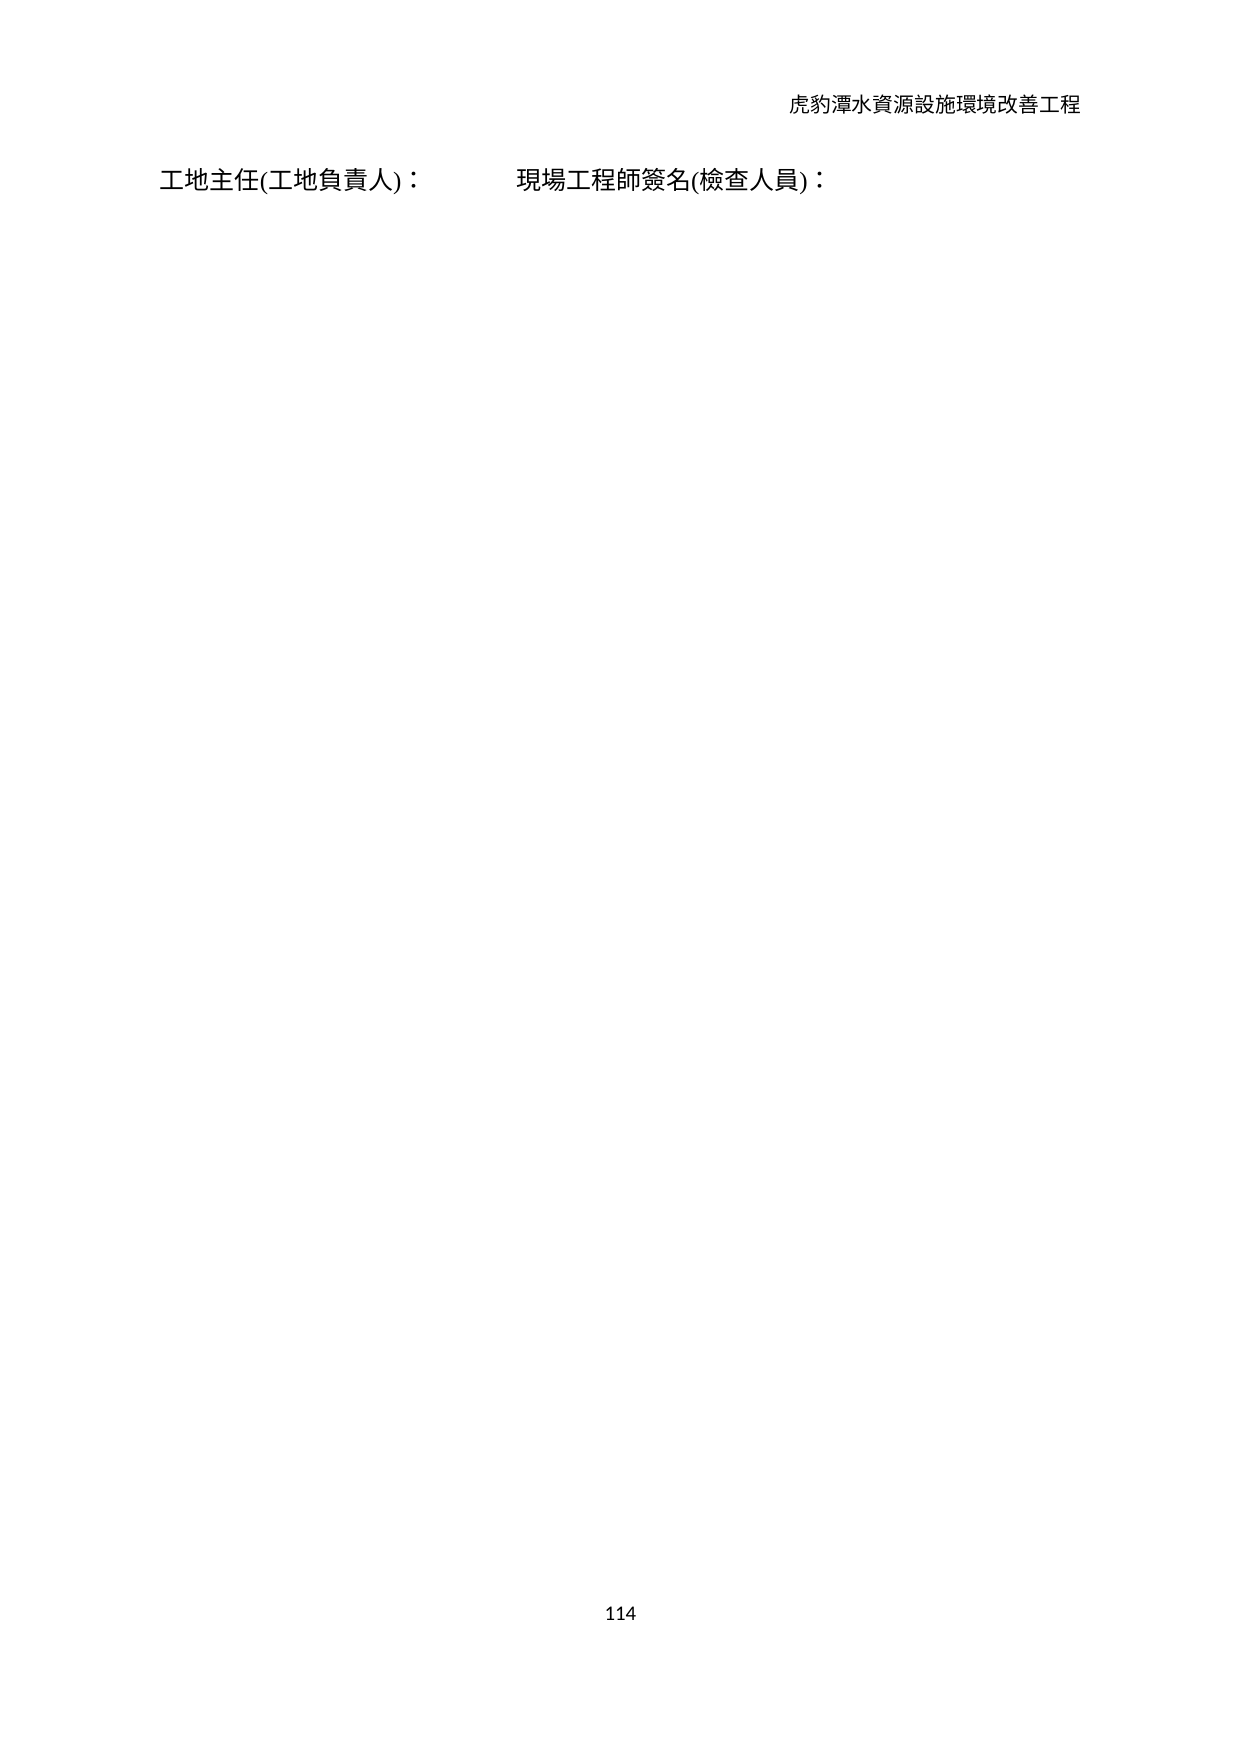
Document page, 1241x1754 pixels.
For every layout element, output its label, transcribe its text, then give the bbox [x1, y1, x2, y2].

text 工地主任(工地負責人)： 現場工程師簽名(檢查人員)： [159, 159, 1081, 197]
